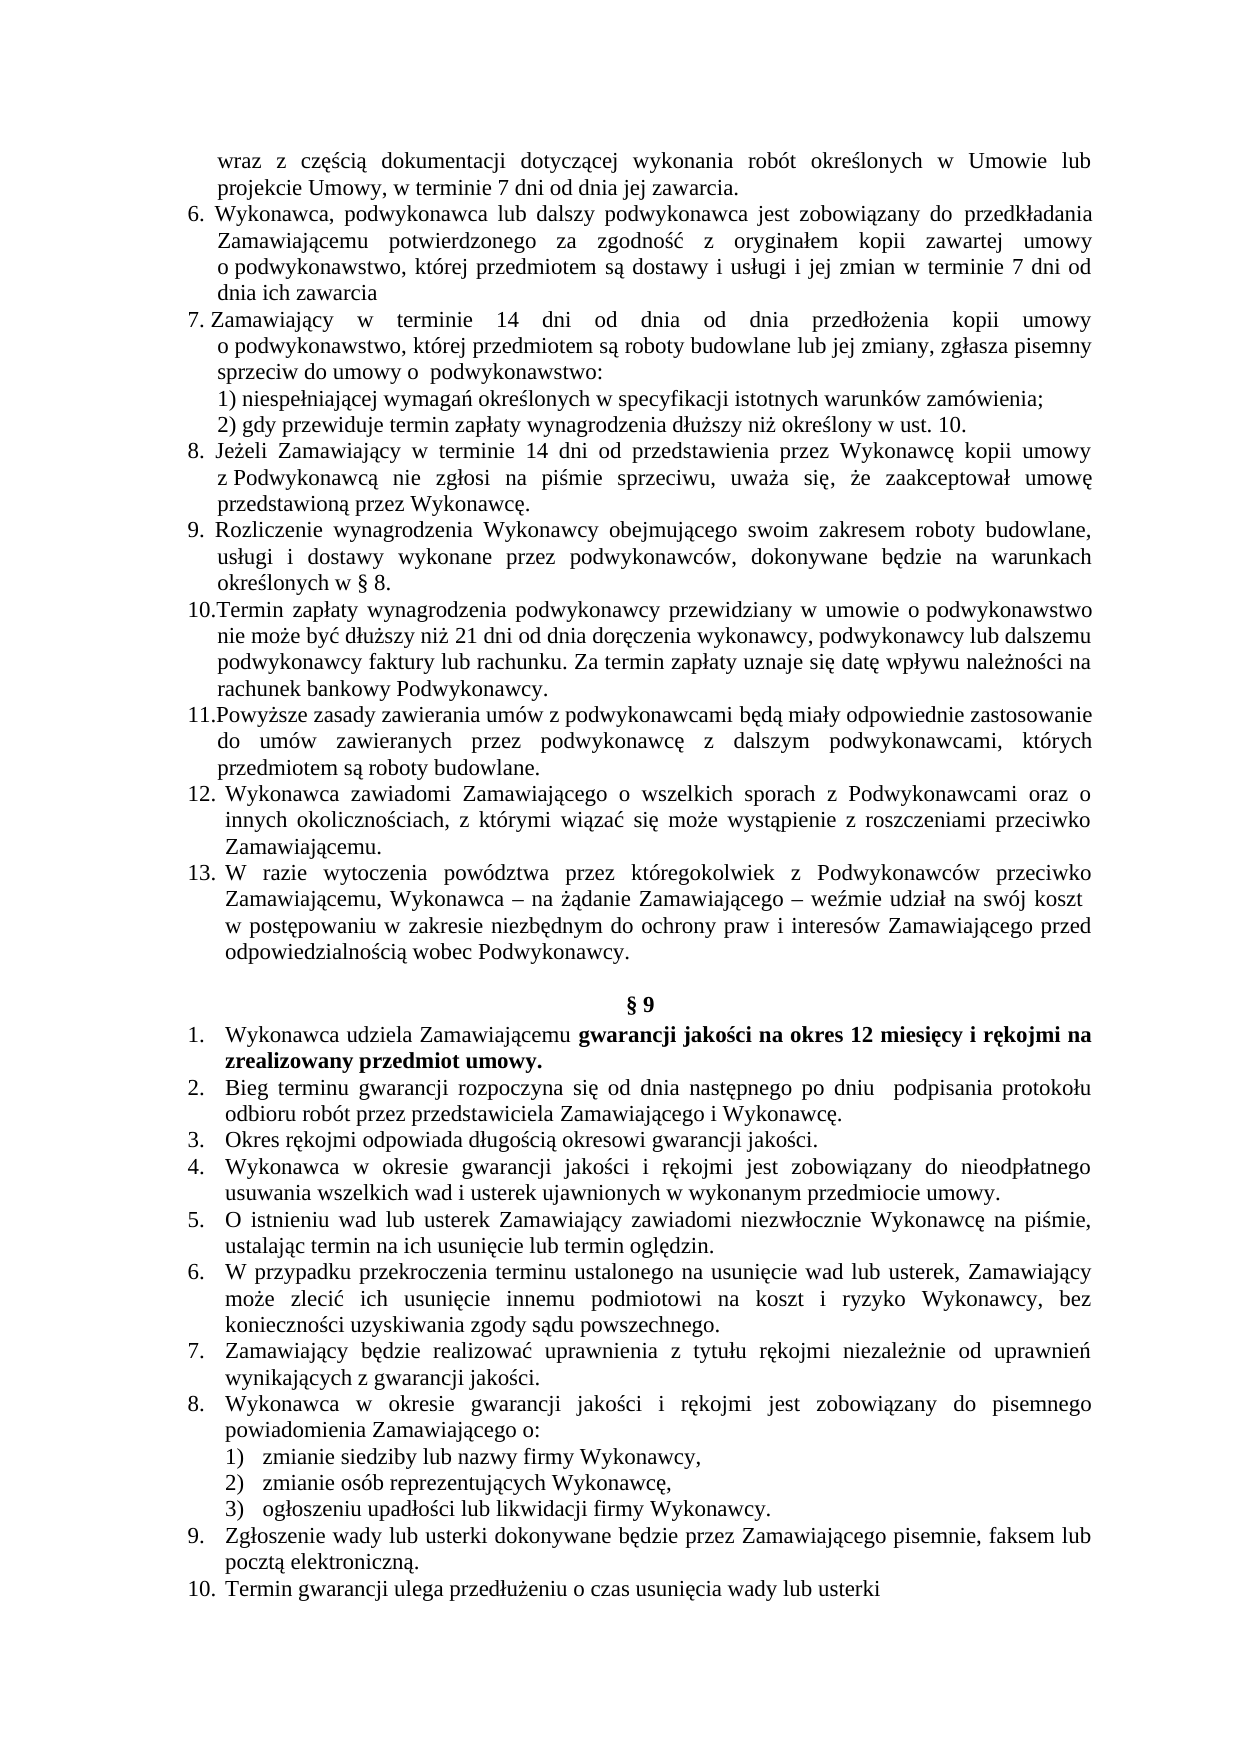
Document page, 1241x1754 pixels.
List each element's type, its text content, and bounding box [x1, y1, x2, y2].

list Termin gwarancji ulega przedłużeniu o czas usunięcia wady lub usterki [187, 1574, 1093, 1601]
list 9. Rozliczenie wynagrodzenia Wykonawcy obejmującego swoim zakresem roboty budowlane, usługi i dostawy wykonane przez podwykonawców, dokonywane będzie na warunkach określonych w § 8. [187, 517, 1093, 596]
list Wykonawca udziela Zamawiającemu gwarancji jakości na okres 12 miesięcy i rękojmi na zrealizowany przedmiot umowy. [187, 1021, 1093, 1074]
list Okres rękojmi odpowiada długością okresowi gwarancji jakości. [187, 1127, 1093, 1153]
list O istnieniu wad lub usterek Zamawiający zawiadomi niezwłocznie Wykonawcę na piśmie, ustalając termin na ich usunięcie lub termin oględzin. [187, 1206, 1093, 1258]
list 11.Powyższe zasady zawierania umów z podwykonawcami będą miały odpowiednie zastosowanie do umów zawieranych przez podwykonawcę z dalszym podwykonawcami, których przedmiotem są roboty budowlane. [187, 701, 1093, 780]
list W przypadku przekroczenia terminu ustalonego na usunięcie wad lub usterek, Zamawiający może zlecić ich usunięcie innemu podmiotowi na koszt i ryzyko Wykonawcy, bez konieczności uzyskiwania zgody sądu powszechnego. [187, 1258, 1093, 1337]
list 8. Jeżeli Zamawiający w terminie 14 dni od przedstawienia przez Wykonawcę kopii umowy z Podwykonawcą nie zgłosi na piśmie sprzeciwu, uważa się, że zaakceptował umowę przedstawioną przez Wykonawcę. [187, 437, 1093, 517]
list zmianie siedziby lub nazwy firmy Wykonawcy, [225, 1443, 1093, 1469]
list 6. Wykonawca, podwykonawca lub dalszy podwykonawca jest zobowiązany do przedkładania Zamawiającemu potwierdzonego za zgodność z oryginałem kopii zawartej umowy o podwykonawstwo, której przedmiotem są dostawy i usługi i jej zmian w terminie 7 dni od dnia ich zawarcia [187, 200, 1093, 306]
text 2) gdy przewiduje termin zapłaty wynagrodzenia dłuższy niż określony w ust. 10. [187, 411, 1093, 437]
list 7. Zamawiający w terminie 14 dni od dnia od dnia przedłożenia kopii umowy o podwykonawstwo, której przedmiotem są roboty budowlane lub jej zmiany, zgłasza pisemny sprzeciw do umowy o podwykonawstwo: [187, 306, 1093, 385]
list Wykonawca w okresie gwarancji jakości i rękojmi jest zobowiązany do nieodpłatnego usuwania wszelkich wad i usterek ujawnionych w wykonanym przedmiocie umowy. [187, 1153, 1093, 1206]
list W razie wytoczenia powództwa przez któregokolwiek z Podwykonawców przeciwko Zamawiającemu, Wykonawca – na żądanie Zamawiającego – weźmie udział na swój koszt w postępowaniu w zakresie niezbędnym do ochrony praw i interesów Zamawiającego przed odpowiedzialnością wobec Podwykonawcy. [187, 859, 1093, 964]
text § 9 [187, 991, 1093, 1017]
list zmianie osób reprezentujących Wykonawcę, [225, 1469, 1093, 1496]
list Zamawiający będzie realizować uprawnienia z tytułu rękojmi niezależnie od uprawnień wynikających z gwarancji jakości. [187, 1337, 1093, 1390]
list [187, 148, 1093, 200]
list Bieg terminu gwarancji rozpoczyna się od dnia następnego po dniu podpisania protokołu odbioru robót przez przedstawiciela Zamawiającego i Wykonawcę. [187, 1074, 1093, 1127]
list Wykonawca w okresie gwarancji jakości i rękojmi jest zobowiązany do pisemnego powiadomienia Zamawiającego o: [187, 1390, 1093, 1443]
list Zgłoszenie wady lub usterki dokonywane będzie przez Zamawiającego pisemnie, faksem lub pocztą elektroniczną. [187, 1522, 1093, 1574]
list 10.Termin zapłaty wynagrodzenia podwykonawcy przewidziany w umowie o podwykonawstwo nie może być dłuższy niż 21 dni od dnia doręczenia wykonawcy, podwykonawcy lub dalszemu podwykonawcy faktury lub rachunku. Za termin zapłaty uznaje się datę wpływu należności na rachunek bankowy Podwykonawcy. [187, 596, 1093, 701]
list Wykonawca zawiadomi Zamawiającego o wszelkich sporach z Podwykonawcami oraz o innych okolicznościach, z którymi wiązać się może wystąpienie z roszczeniami przeciwko Zamawiającemu. [187, 780, 1093, 859]
list ogłoszeniu upadłości lub likwidacji firmy Wykonawcy. [225, 1496, 1093, 1522]
text 1) niespełniającej wymagań określonych w specyfikacji istotnych warunków zamówienia; [187, 385, 1093, 411]
